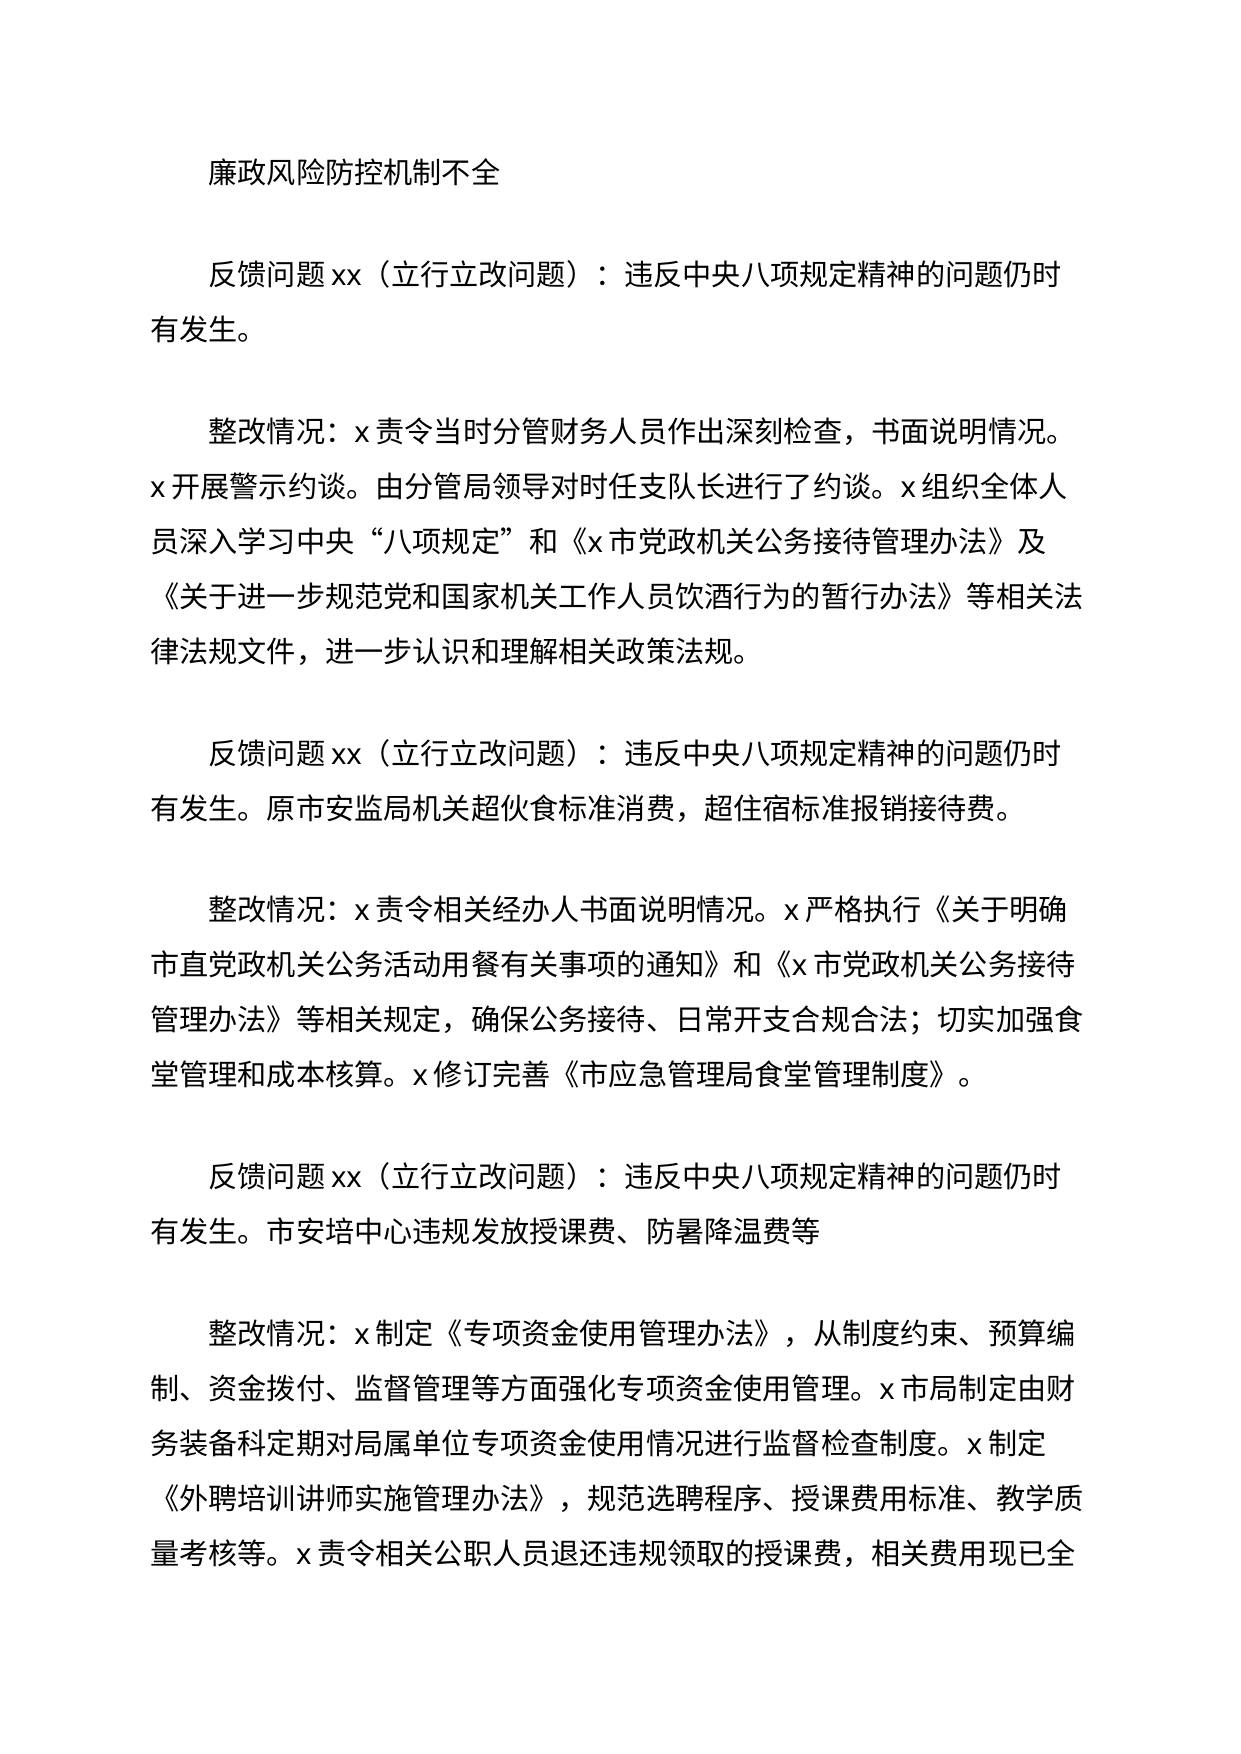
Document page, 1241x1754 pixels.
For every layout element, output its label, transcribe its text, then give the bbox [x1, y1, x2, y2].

text 整改情况：x责令当时分管财务人员作出深刻检查，书面说明情况。x开展警示约谈。由分管局领导对时任支队长进行了约谈。x组织全体人员深入学习中央“八项规定”和《x市党政机关公务接待管理办法》及《关于进一步规范党和国家机关工作人员饮酒行为的暂行办法》等相关法律法规文件，进一步认识和理解相关政策法规。 [150, 408, 1090, 671]
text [150, 1311, 1090, 1573]
text 反馈问题xx（立行立改问题）：违反中央八项规定精神的问题仍时有发生。 [150, 252, 1090, 349]
text 廉政风险防控机制不全 [150, 150, 1090, 192]
text 整改情况：x责令相关经办人书面说明情况。x严格执行《关于明确市直党政机关公务活动用餐有关事项的通知》和《x市党政机关公务接待管理办法》等相关规定，确保公务接待、日常开支合规合法；切实加强食堂管理和成本核算。x修订完善《市应急管理局食堂管理制度》。 [150, 887, 1090, 1094]
text 反馈问题xx（立行立改问题）：违反中央八项规定精神的问题仍时有发生。市安培中心违规发放授课费、防暑降温费等 [150, 1154, 1090, 1251]
text 反馈问题xx（立行立改问题）：违反中央八项规定精神的问题仍时有发生。原市安监局机关超伙食标准消费，超住宿标准报销接待费。 [150, 730, 1090, 827]
